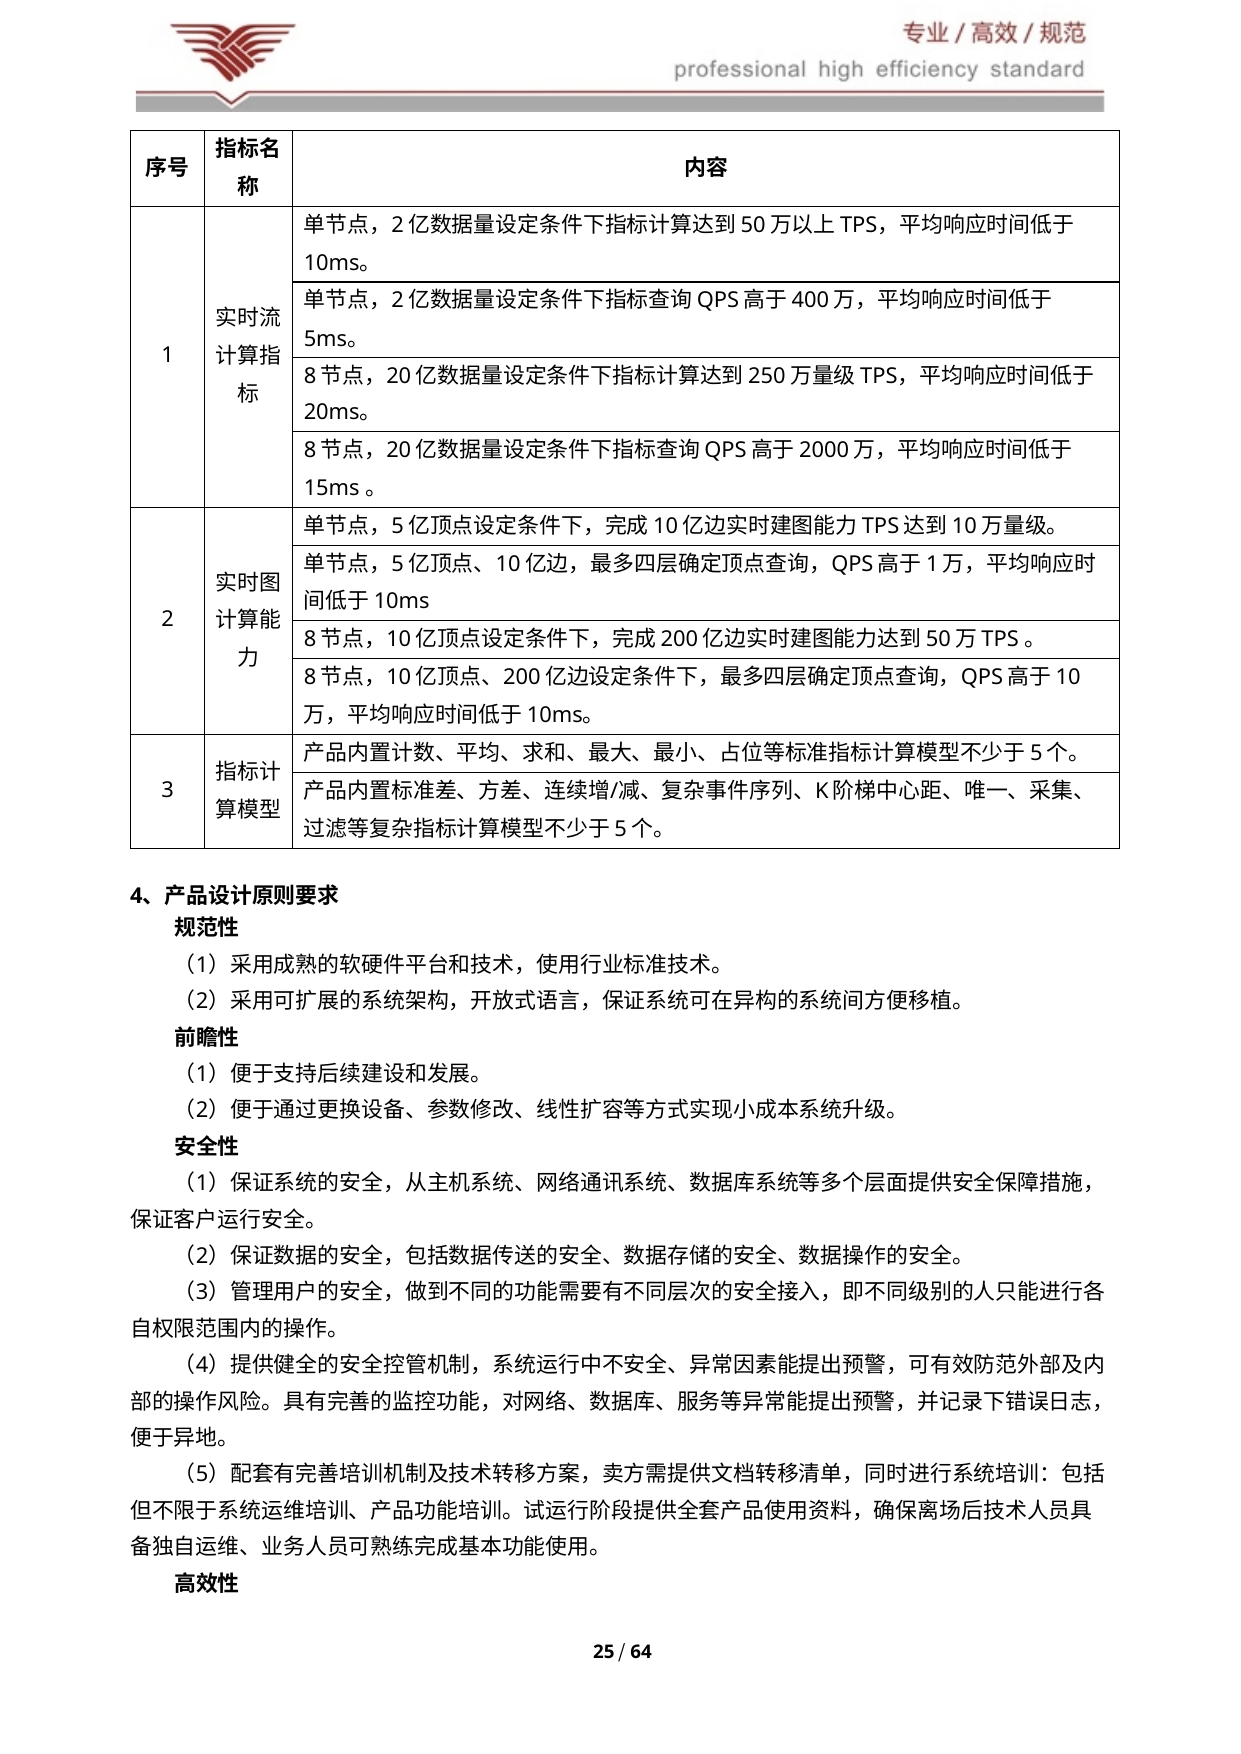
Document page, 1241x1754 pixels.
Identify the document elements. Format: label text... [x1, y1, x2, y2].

text （1）采用成熟的软硬件平台和技术，使用行业标准技术。 [130, 947, 1110, 978]
table_cell 8节点，10亿顶点设定条件下，完成200亿边实时建图能力达到50万TPS 。 [293, 621, 1119, 658]
table_cell 实时图计算能力 [205, 508, 292, 734]
table_header 序号 [131, 131, 204, 206]
table_cell 8节点，20亿数据量设定条件下指标查询QPS高于2000万，平均响应时间低于15ms 。 [293, 432, 1119, 507]
text （3）管理用户的安全，做到不同的功能需要有不同层次的安全接入，即不同级别的人只能进行各自权限范围内的操作。 [130, 1274, 1110, 1342]
table_cell 单节点，2亿数据量设定条件下指标计算达到50万以上TPS，平均响应时间低于10ms。 [293, 207, 1119, 281]
table_header 指标名称 [205, 131, 292, 206]
picture [135, 0, 1105, 112]
table_cell 8节点，20亿数据量设定条件下指标计算达到250万量级TPS，平均响应时间低于20ms。 [293, 358, 1119, 431]
text （5）配套有完善培训机制及技术转移方案，卖方需提供文档转移清单，同时进行系统培训：包括但不限于系统运维培训、产品功能培训。试运行阶段提供全套产品使用资料，确保离场后技术人员具备独自运维、业务人员可熟练完成基本功能使用。 [130, 1456, 1110, 1561]
table_cell 3 [131, 735, 204, 848]
table_cell 指标计算模型 [205, 735, 292, 848]
table_cell 单节点，5亿顶点设定条件下，完成10亿边实时建图能力TPS达到10万量级。 [293, 508, 1119, 544]
table_cell 单节点，2亿数据量设定条件下指标查询QPS高于400万，平均响应时间低于5ms。 [293, 283, 1119, 357]
text （2）保证数据的安全，包括数据传送的安全、数据存储的安全、数据操作的安全。 [130, 1238, 1110, 1270]
table_header 内容 [293, 131, 1119, 206]
text （1）便于支持后续建设和发展。 [130, 1056, 1110, 1088]
text 安全性 [130, 1129, 1110, 1160]
table_cell 实时流计算指标 [205, 207, 292, 507]
text （2）便于通过更换设备、参数修改、线性扩容等方式实现小成本系统升级。 [130, 1092, 1110, 1124]
text 4、产品设计原则要求 [130, 878, 1110, 910]
table_cell 8节点，10亿顶点、200亿边设定条件下，最多四层确定顶点查询，QPS高于10万，平均响应时间低于10ms。 [293, 659, 1119, 734]
text （1）保证系统的安全，从主机系统、网络通讯系统、数据库系统等多个层面提供安全保障措施，保证客户运行安全。 [130, 1165, 1110, 1233]
text 高效性 [130, 1566, 1110, 1597]
table_cell 单节点，5亿顶点、10亿边，最多四层确定顶点查询，QPS高于1万，平均响应时间低于10ms [293, 546, 1119, 620]
text 规范性 [130, 910, 1110, 942]
table_cell 产品内置计数、平均、求和、最大、最小、占位等标准指标计算模型不少于5个。 [293, 735, 1119, 772]
text （4）提供健全的安全控管机制，系统运行中不安全、异常因素能提出预警，可有效防范外部及内部的操作风险。具有完善的监控功能，对网络、数据库、服务等异常能提出预警，并记录下错误日志，便于异地。 [130, 1347, 1110, 1452]
table_cell 2 [131, 508, 204, 734]
text 前瞻性 [130, 1019, 1110, 1051]
text （2）采用可扩展的系统架构，开放式语言，保证系统可在异构的系统间方便移植。 [130, 983, 1110, 1015]
table_cell 产品内置标准差、方差、连续增/减、复杂事件序列、K阶梯中心距、唯一、采集、过滤等复杂指标计算模型不少于5个。 [293, 773, 1119, 848]
table_cell 1 [131, 207, 204, 507]
